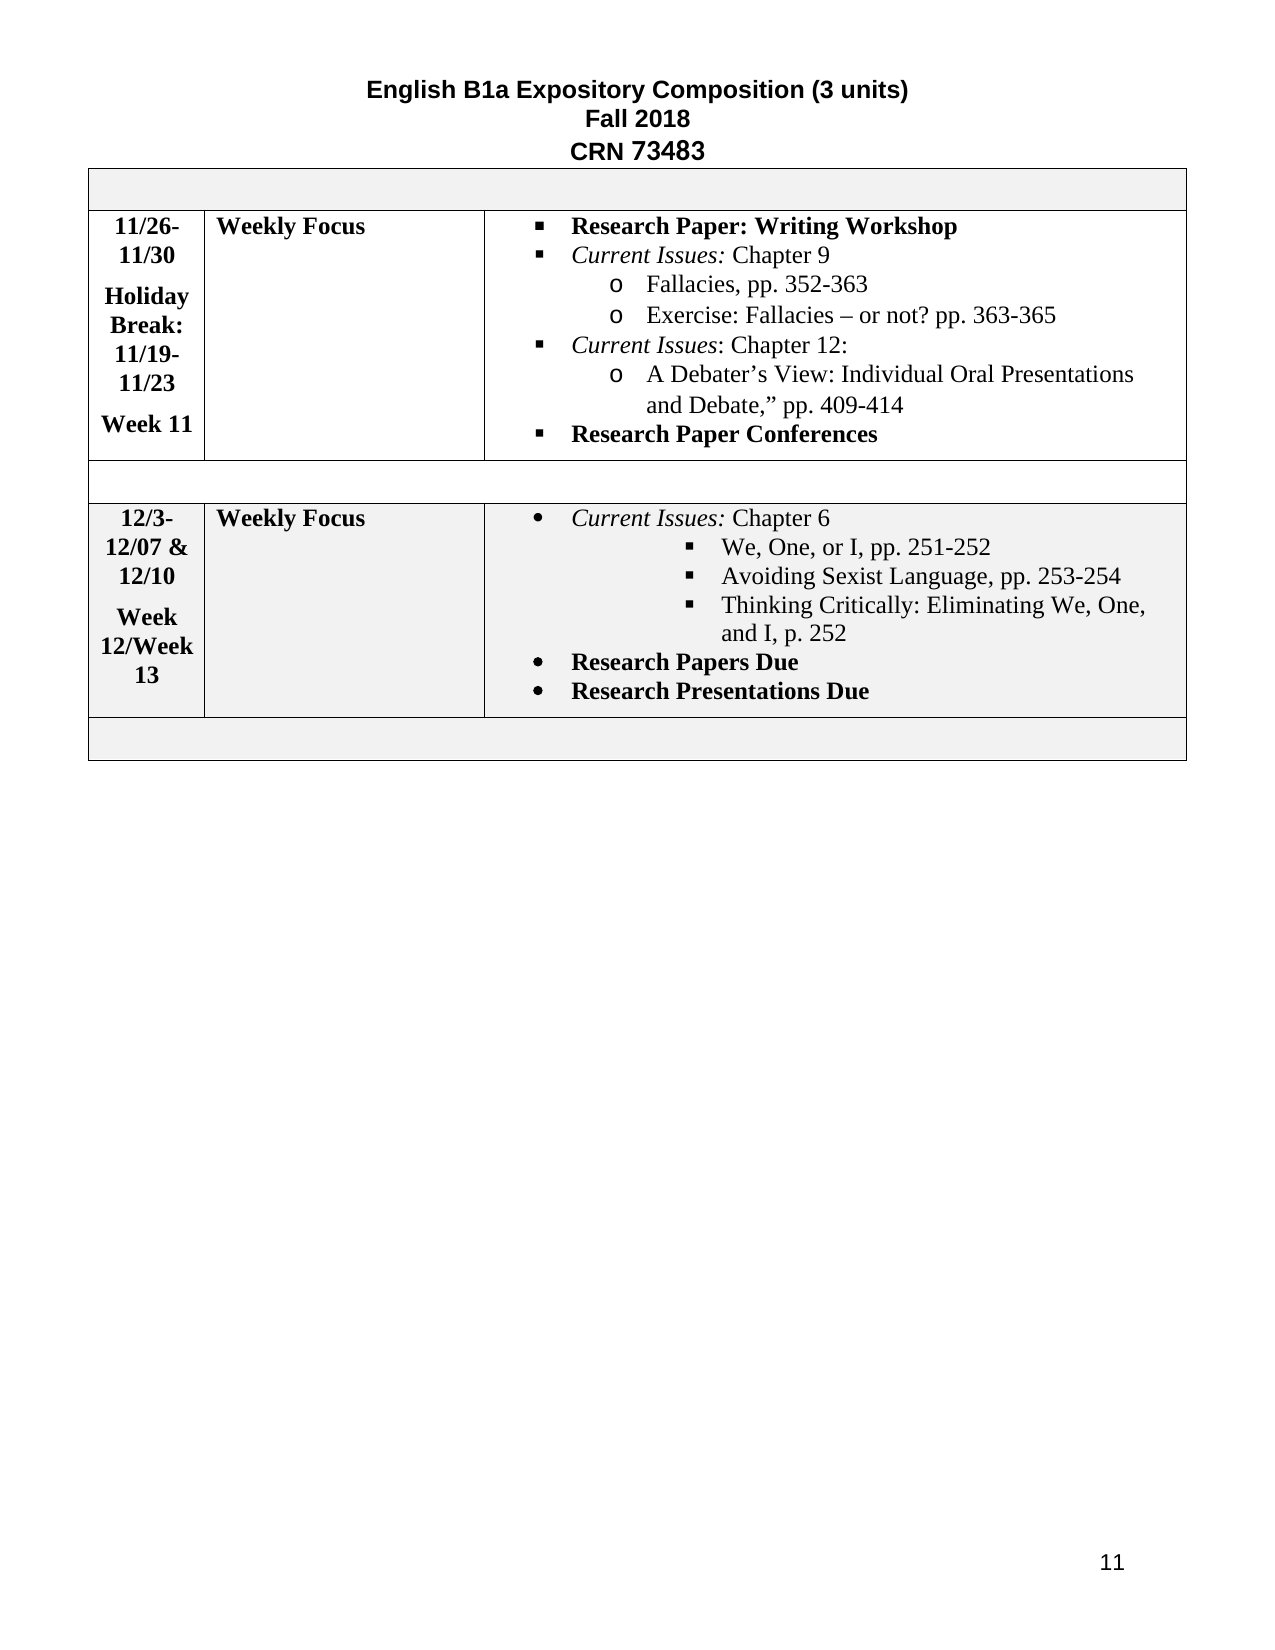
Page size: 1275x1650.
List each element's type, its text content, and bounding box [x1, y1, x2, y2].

table_cell [89, 169, 1186, 210]
table_cell Research Paper: Writing Workshop Current Issues: Chapter 9 Fallacies, pp. 352-363 Exercise: Fallacies – or not? pp. 363-365 Current Issues: Chapter 12: A Debater’s View: Individual Oral Presentations and Debate,” pp. 409-414 Research Paper Conferences [485, 211, 1186, 460]
table_cell Weekly Focus [205, 504, 484, 717]
table_cell 12/3-12/07 & 12/10 Week 12/Week 13 [89, 504, 204, 717]
table_cell [89, 461, 1186, 502]
table_cell Weekly Focus [205, 211, 484, 460]
table_cell [89, 718, 1186, 759]
table_cell Current Issues: Chapter 6 We, One, or I, pp. 251-252 Avoiding Sexist Language, pp. 253-254 Thinking Critically: Eliminating We, One, and I, p. 252 Research Papers Due Research Presentations Due [485, 504, 1186, 717]
table_cell 11/26-11/30 Holiday Break: 11/19-11/23 Week 11 [89, 211, 204, 460]
